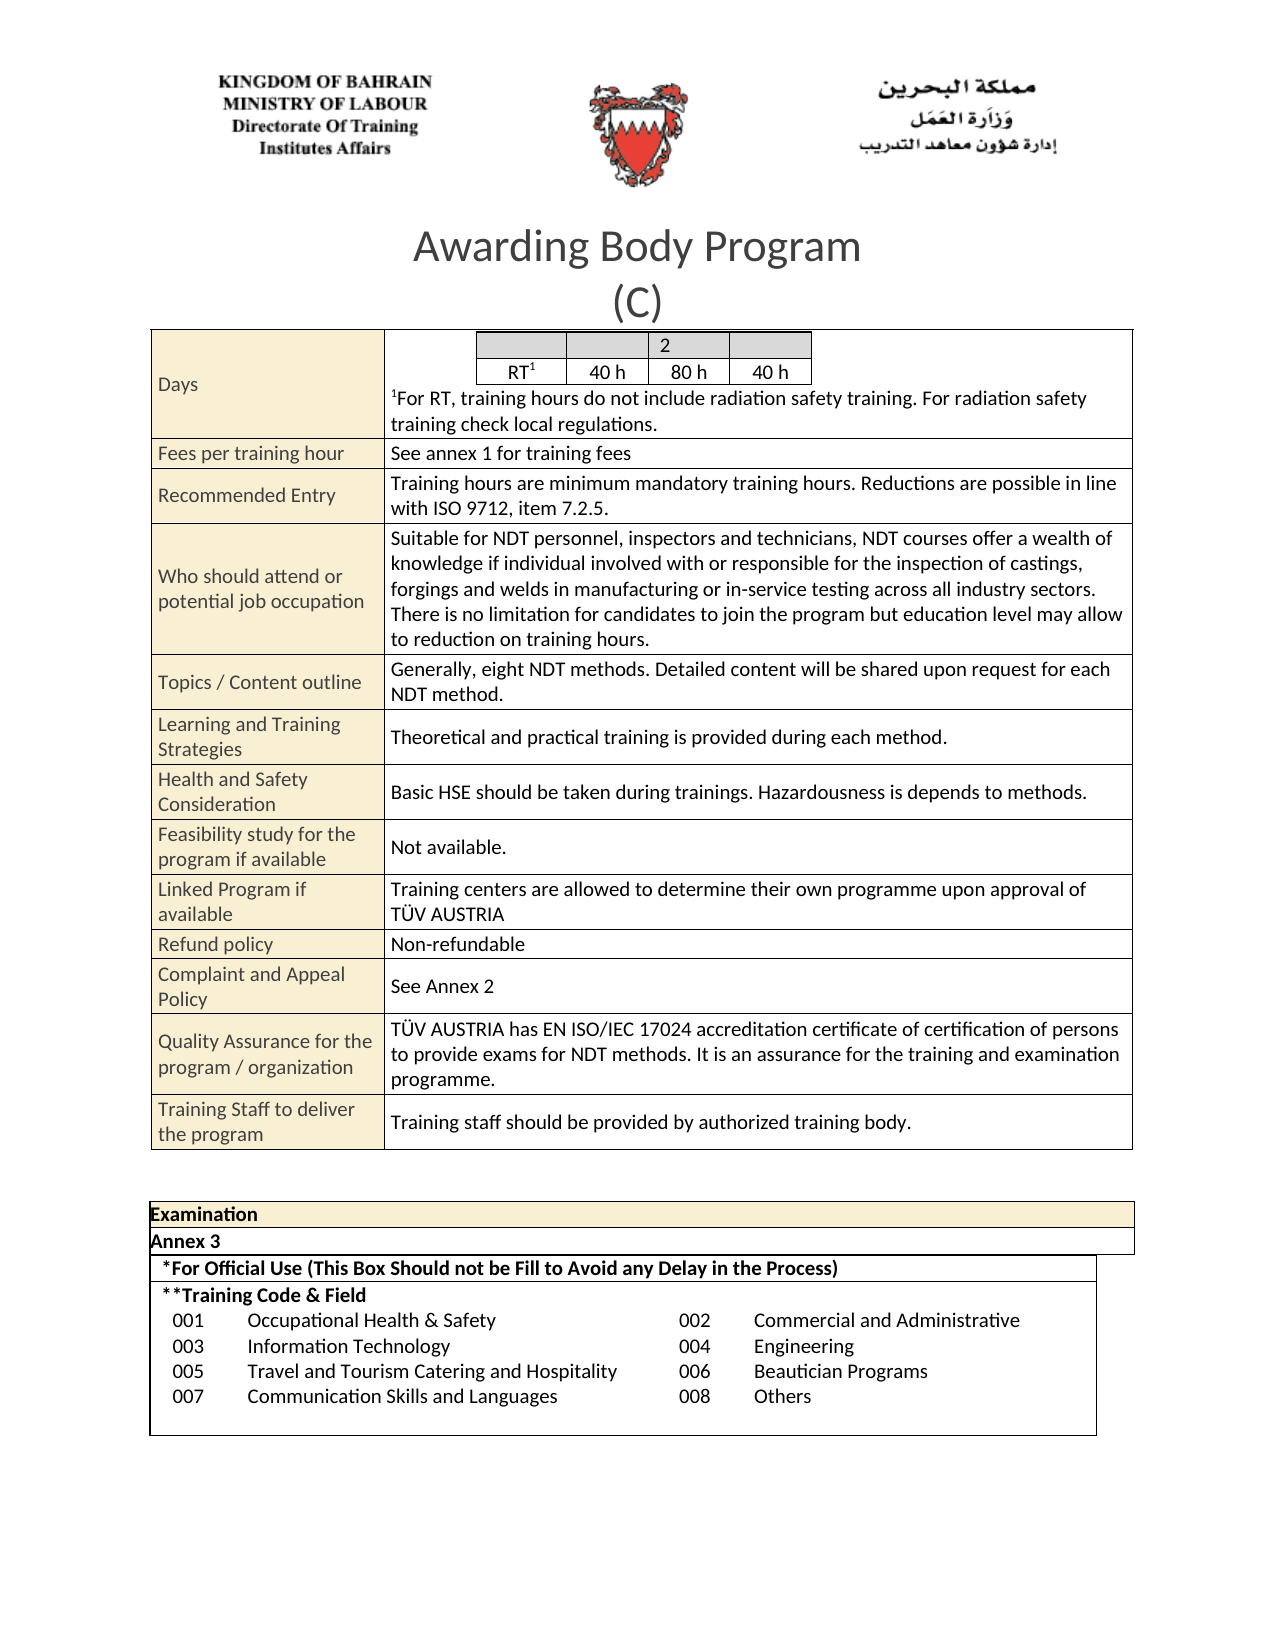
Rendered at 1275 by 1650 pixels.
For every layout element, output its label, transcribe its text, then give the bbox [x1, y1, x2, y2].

table_cell [150, 330, 1134, 1201]
table_header *For Official Use (This Box Should not be Fill to Avoid any Delay in the Process) [151, 1256, 1096, 1281]
picture [217, 75, 1058, 189]
table_cell Annex 3 [151, 1228, 1134, 1253]
table_cell **Training Code & Field [151, 1282, 1096, 1434]
table_cell Examination [151, 1202, 1134, 1227]
